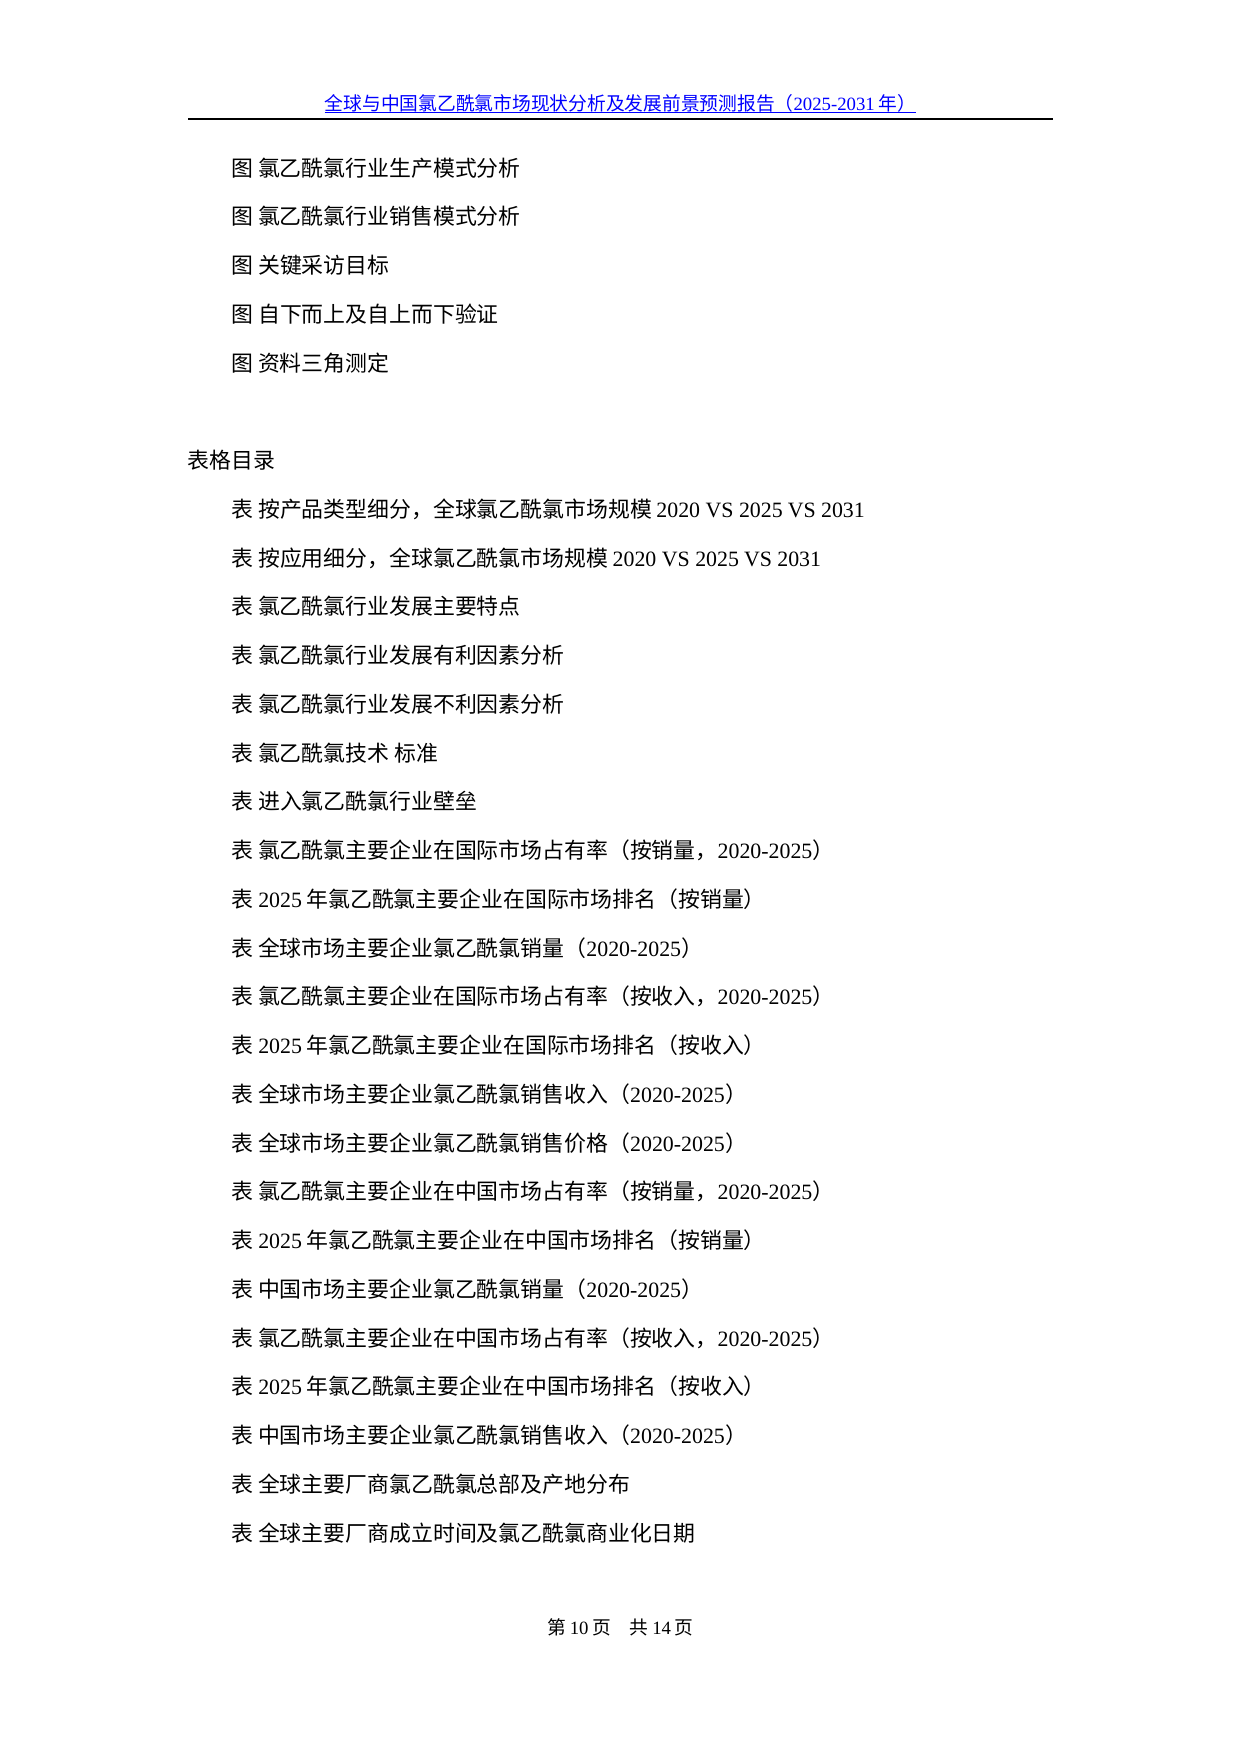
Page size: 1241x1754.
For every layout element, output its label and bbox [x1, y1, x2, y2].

text [187, 150, 1053, 1548]
